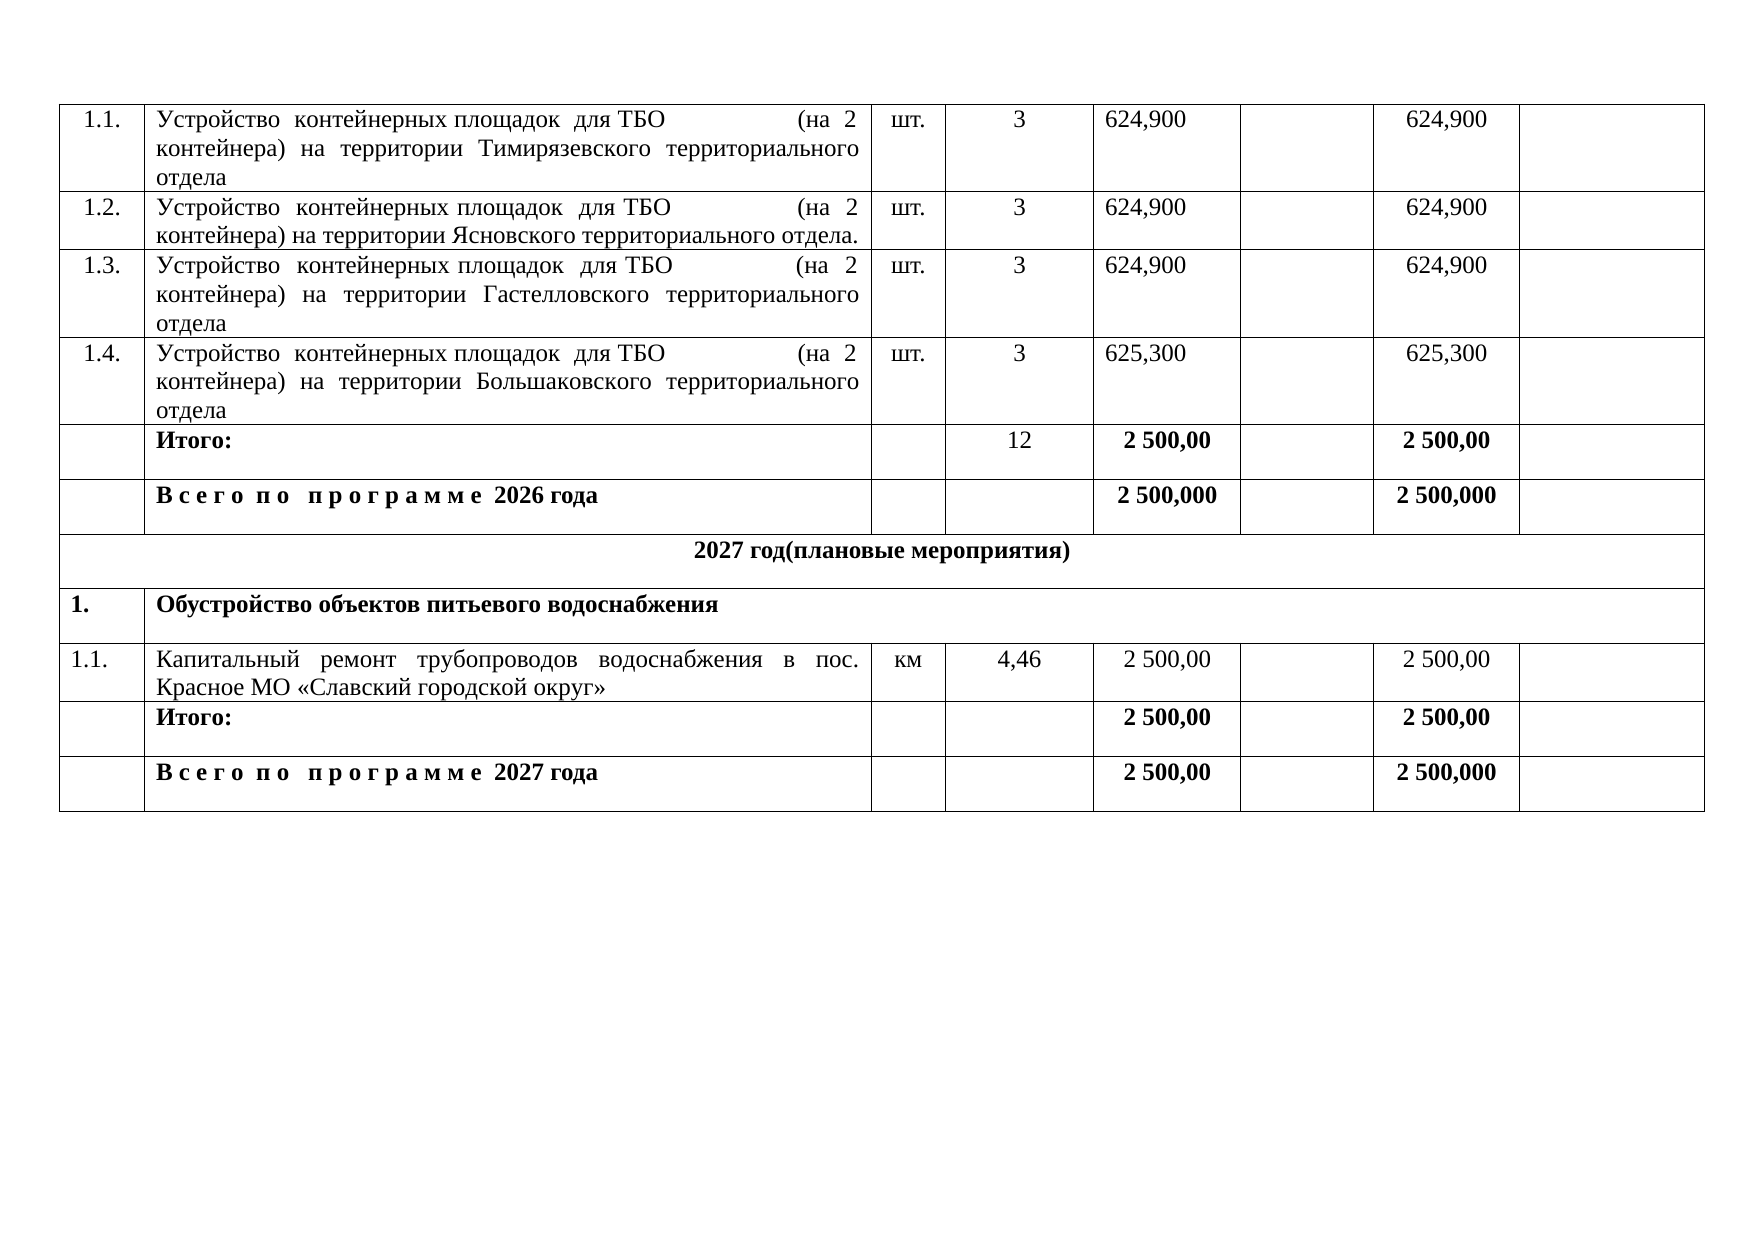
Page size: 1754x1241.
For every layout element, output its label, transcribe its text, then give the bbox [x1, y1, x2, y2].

table_cell 2 500,00 [1374, 425, 1519, 479]
table_cell 625,300 [1374, 338, 1519, 424]
table_cell [872, 757, 945, 811]
table_cell [1520, 757, 1704, 811]
table_cell [1241, 702, 1373, 756]
table_cell 1.3. [60, 250, 144, 337]
table_cell [872, 702, 945, 756]
table_cell [60, 425, 144, 479]
table_cell 2 500,00 [1094, 644, 1240, 701]
table_cell шт. [872, 105, 945, 191]
table_cell [60, 480, 144, 534]
table_cell 624,900 [1094, 250, 1240, 337]
table_cell шт. [872, 338, 945, 424]
table_cell В с е г о п о п р о г р а м м е 2026 года [145, 480, 871, 534]
table_cell 3 [946, 192, 1093, 249]
table_cell [1520, 192, 1704, 249]
table_cell [1241, 338, 1373, 424]
table_cell [60, 757, 144, 811]
table_cell шт. [872, 192, 945, 249]
table_cell [1241, 757, 1373, 811]
table_cell Итого: [145, 702, 871, 756]
table_cell 4,46 [946, 644, 1093, 701]
table_cell 2 500,000 [1374, 480, 1519, 534]
table_cell В с е г о п о п р о г р а м м е 2027 года [145, 757, 871, 811]
table_cell 2 500,00 [1094, 702, 1240, 756]
table_cell Устройство контейнерных площадок для ТБО (на 2 контейнера) на территории Тимирязевского территориального отдела [145, 105, 871, 191]
table_cell 624,900 [1374, 250, 1519, 337]
table_cell 2 500,00 [1094, 757, 1240, 811]
table_cell 3 [946, 250, 1093, 337]
table_cell [1241, 105, 1373, 191]
table_cell Устройство контейнерных площадок для ТБО (на 2 контейнера) на территории Гастелловского территориального отдела [145, 250, 871, 337]
table_cell [1241, 250, 1373, 337]
table_cell [1520, 644, 1704, 701]
table_cell Капитальный ремонт трубопроводов водоснабжения в пос. Красное МО «Славский городской округ» [145, 644, 871, 701]
table_cell [1241, 192, 1373, 249]
table_cell 624,900 [1094, 105, 1240, 191]
table_cell 2 500,00 [1374, 702, 1519, 756]
table_cell [872, 480, 945, 534]
table_cell Обустройство объектов питьевого водоснабжения [145, 589, 1704, 643]
table_cell [872, 425, 945, 479]
table_cell км [872, 644, 945, 701]
table_cell 2027 год(плановые мероприятия) [60, 535, 1704, 588]
table_cell 1.4. [60, 338, 144, 424]
table_cell [946, 480, 1093, 534]
table_cell 624,900 [1374, 105, 1519, 191]
table_cell шт. [872, 250, 945, 337]
table_cell 624,900 [1094, 192, 1240, 249]
table_cell [60, 702, 144, 756]
table_cell [1520, 425, 1704, 479]
table_cell [1520, 480, 1704, 534]
table_cell Итого: [145, 425, 871, 479]
table_cell 3 [946, 338, 1093, 424]
table_cell 1.1. [60, 105, 144, 191]
table_cell 624,900 [1374, 192, 1519, 249]
table_cell [946, 757, 1093, 811]
table_cell 1. [60, 589, 144, 643]
table_cell 2 500,00 [1094, 425, 1240, 479]
table_cell [1241, 425, 1373, 479]
table_cell 12 [946, 425, 1093, 479]
table_cell [946, 702, 1093, 756]
table_cell 2 500,000 [1374, 757, 1519, 811]
table_cell [1241, 480, 1373, 534]
table_cell [1241, 644, 1373, 701]
table_cell 1.2. [60, 192, 144, 249]
table_cell 625,300 [1094, 338, 1240, 424]
table_cell [1520, 338, 1704, 424]
table_cell Устройство контейнерных площадок для ТБО (на 2 контейнера) на территории Ясновского территориального отдела. [145, 192, 871, 249]
table_cell 1.1. [60, 644, 144, 701]
table_cell [1520, 250, 1704, 337]
table_cell [1520, 702, 1704, 756]
table_cell [1520, 105, 1704, 191]
table_cell 3 [946, 105, 1093, 191]
table_cell 2 500,000 [1094, 480, 1240, 534]
table_cell 2 500,00 [1374, 644, 1519, 701]
table_cell Устройство контейнерных площадок для ТБО (на 2 контейнера) на территории Большаковского территориального отдела [145, 338, 871, 424]
